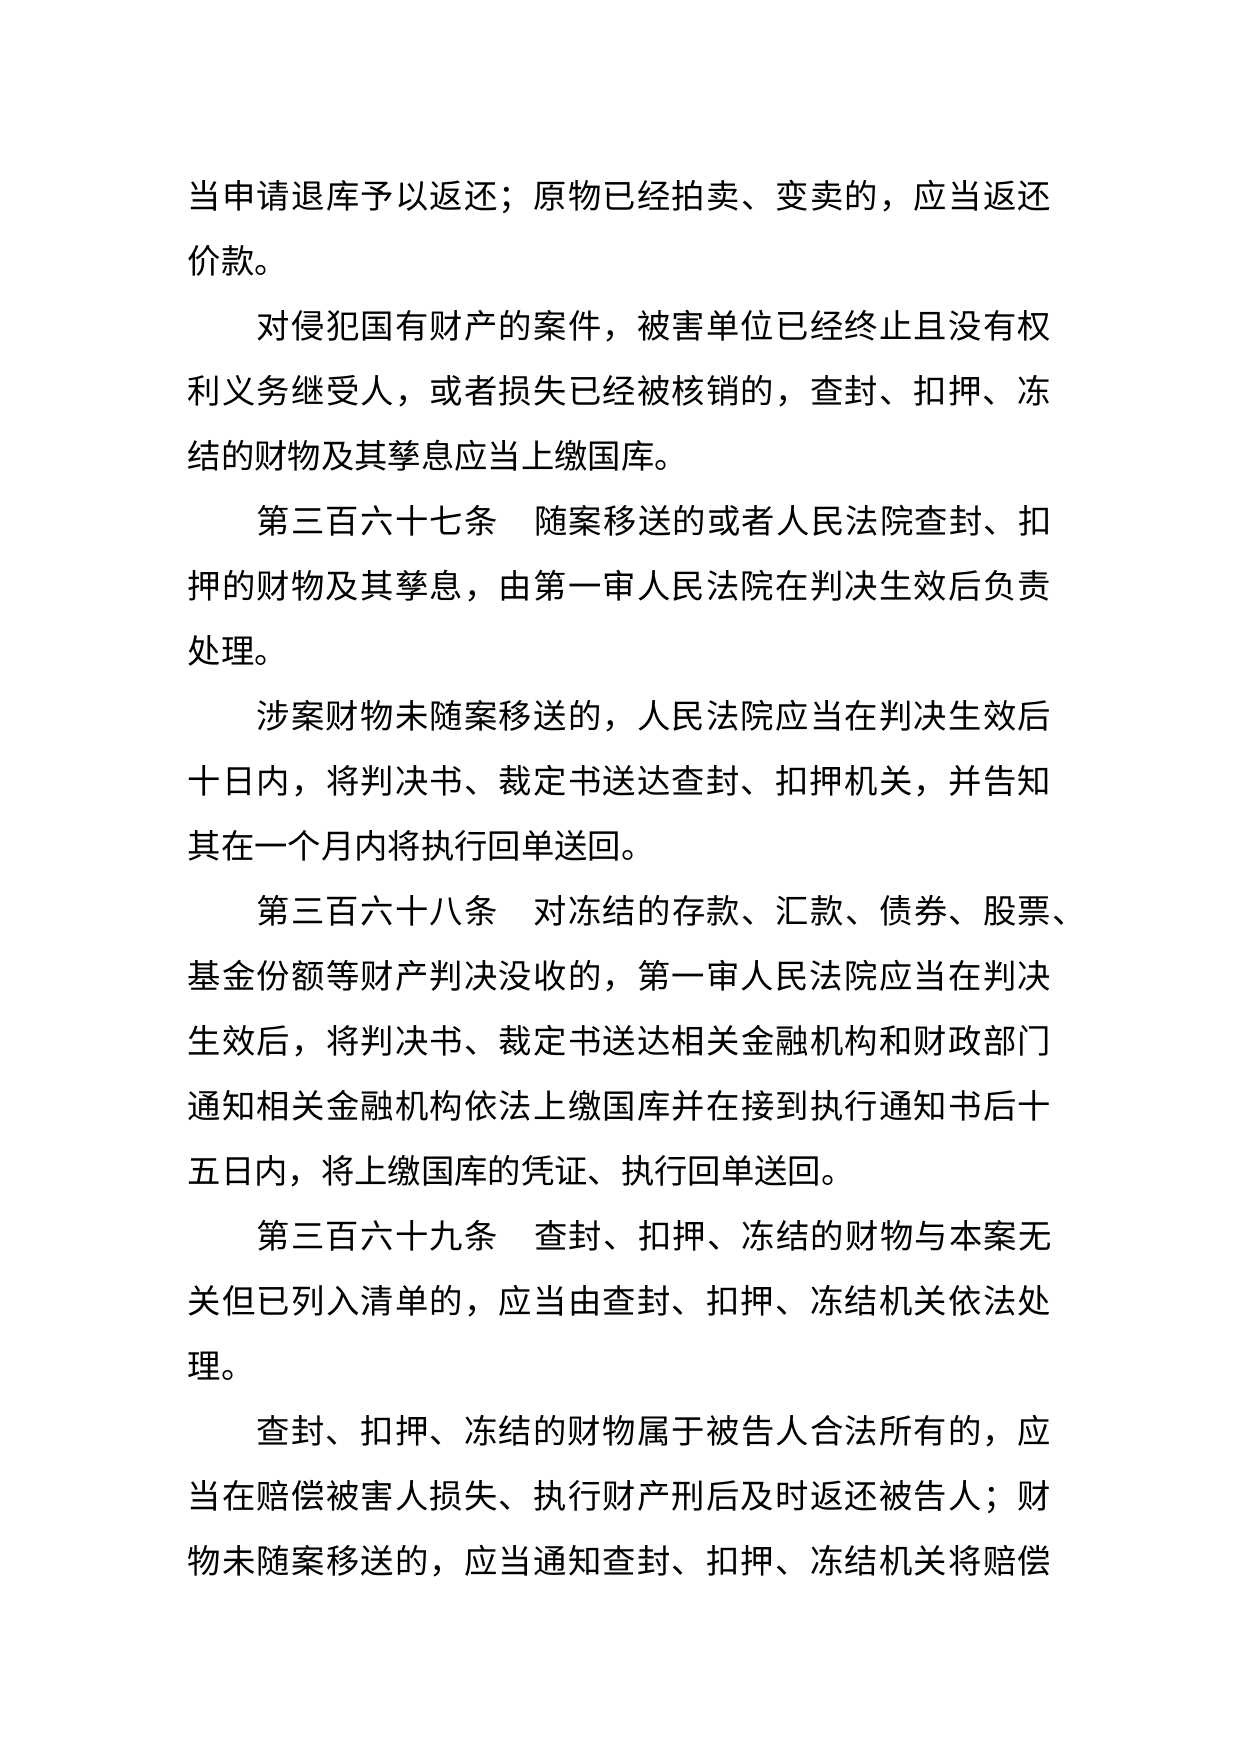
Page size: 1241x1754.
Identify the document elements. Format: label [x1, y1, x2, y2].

text [187, 162, 1053, 1592]
